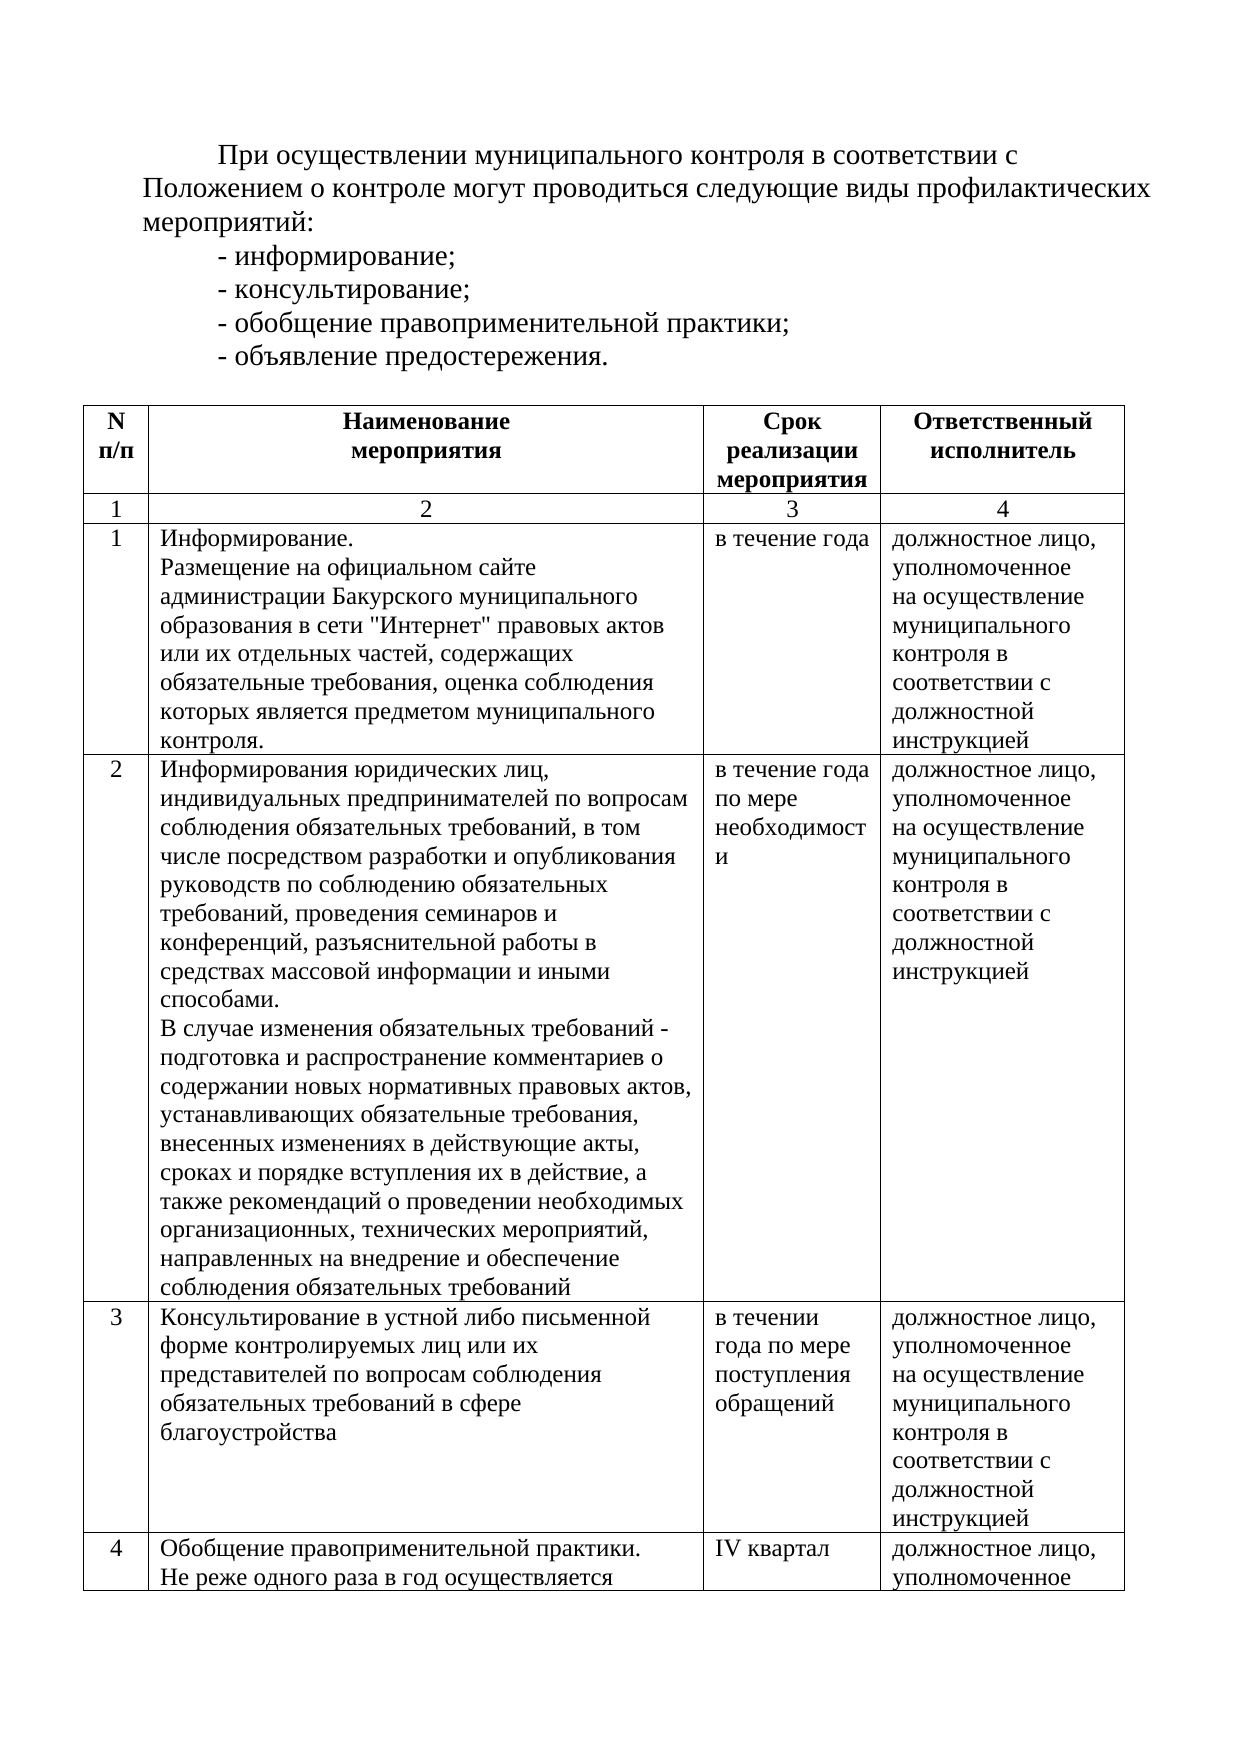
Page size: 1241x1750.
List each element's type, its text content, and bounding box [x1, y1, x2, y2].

table_cell 4 [84, 1533, 148, 1590]
table_cell Информирование. Размещение на официальном сайте администрации Бакурского муниципального образования в сети "Интернет" правовых актов или их отдельных частей, содержащих обязательные требования, оценка соблюдения которых является предметом муниципального контроля. [149, 524, 703, 753]
table_cell 3 [84, 1302, 148, 1532]
table_cell 4 [881, 494, 1124, 522]
table_header Ответственный исполнитель [881, 406, 1124, 493]
text - информирование; [142, 238, 1157, 271]
table_header N п/п [84, 406, 148, 493]
table_cell должностное лицо, уполномоченное на осуществление муниципального контроля в соответствии с должностной инструкцией [881, 1302, 1124, 1532]
table_cell 1 [84, 524, 148, 753]
text При осуществлении муниципального контроля в соответствии с Положением о контроле могут проводиться следующие виды профилактических мероприятий: [142, 137, 1157, 238]
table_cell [149, 1533, 703, 1590]
table_header Наименование мероприятия [149, 406, 703, 493]
table_cell 2 [149, 494, 703, 522]
table_header Срок реализации мероприятия [704, 406, 880, 493]
table_cell IV квартал [704, 1533, 880, 1590]
table_cell в течении года по мере поступления обращений [704, 1302, 880, 1532]
table_cell должностное лицо, уполномоченное на осуществление муниципального контроля в соответствии с должностной инструкцией [881, 524, 1124, 753]
table_cell 1 [84, 494, 148, 522]
table_cell Консультирование в устной либо письменной форме контролируемых лиц или их представителей по вопросам соблюдения обязательных требований в сфере благоустройства [149, 1302, 703, 1532]
text - консультирование; [142, 271, 1157, 305]
table_cell Информирования юридических лиц, индивидуальных предпринимателей по вопросам соблюдения обязательных требований, в том числе посредством разработки и опубликования руководств по соблюдению обязательных требований, проведения семинаров и конференций, разъяснительной работы в средствах массовой информации и иными способами. В случае изменения обязательных требований - подготовка и распространение комментариев о содержании новых нормативных правовых актов, устанавливающих обязательные требования, внесенных изменениях в действующие акты, сроках и порядке вступления их в действие, а также рекомендаций о проведении необходимых организационных, технических мероприятий, направленных на внедрение и обеспечение соблюдения обязательных требований [149, 755, 703, 1301]
table_cell 2 [84, 755, 148, 1301]
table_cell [881, 1533, 1124, 1590]
table_cell 3 [704, 494, 880, 522]
table_cell в течение года [704, 524, 880, 753]
text - обобщение правоприменительной практики; [142, 305, 1157, 338]
text - объявление предостережения. [142, 338, 1157, 372]
table_cell в течение года по мере необходимости [704, 755, 880, 1301]
table_cell должностное лицо, уполномоченное на осуществление муниципального контроля в соответствии с должностной инструкцией [881, 755, 1124, 1301]
